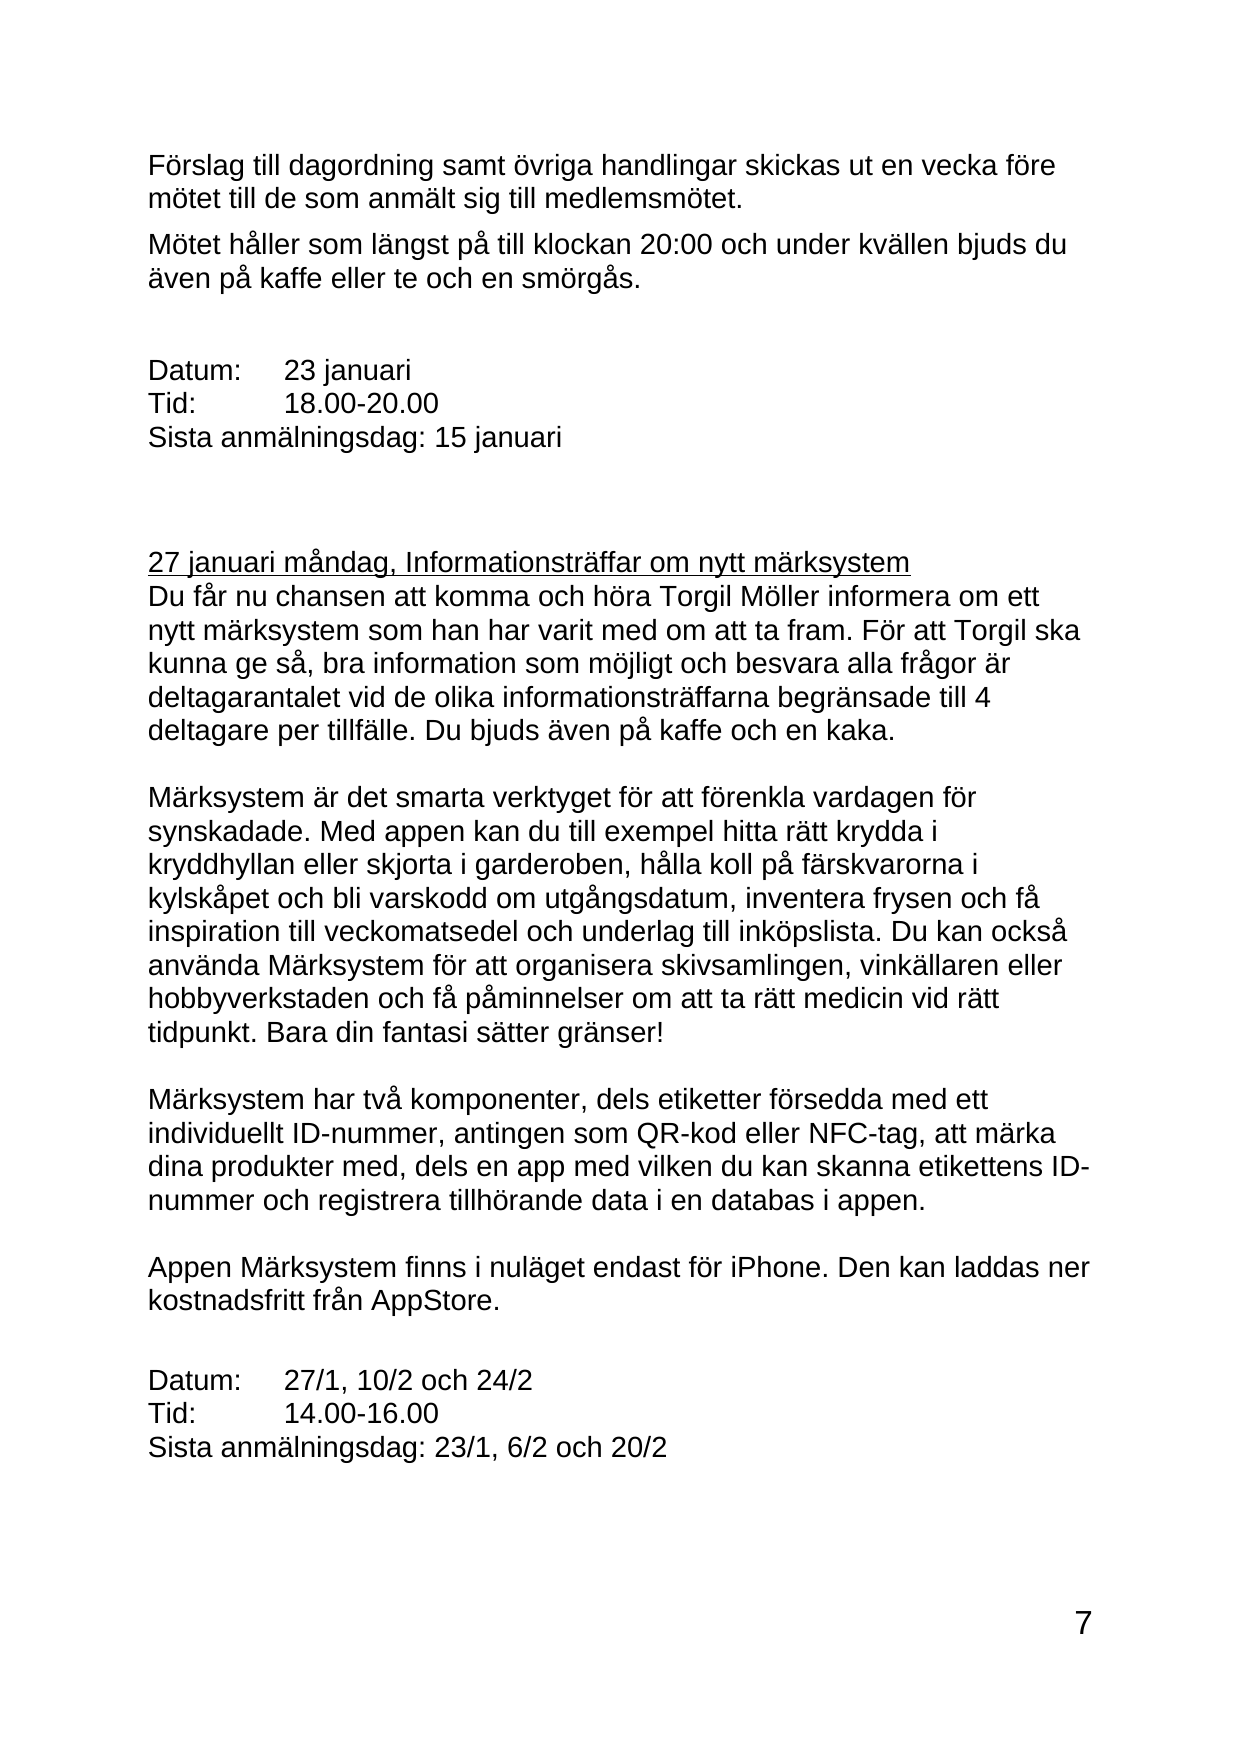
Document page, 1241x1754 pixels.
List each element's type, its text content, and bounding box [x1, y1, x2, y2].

text Märksystem har två komponenter, dels etiketter försedda med ett individuellt ID-nummer, antingen som QR-kod eller NFC-tag, att märka dina produkter med, dels en app med vilken du kan skanna etikettens ID-nummer och registrera tillhörande data i en databas i appen. [148, 1082, 1093, 1216]
text Märksystem är det smarta verktyget för att förenkla vardagen för synskadade. Med appen kan du till exempel hitta rätt krydda i kryddhyllan eller skjorta i garderoben, hålla koll på färskvarorna i kylskåpet och bli varskodd om utgångsdatum, inventera frysen och få inspiration till veckomatsedel och underlag till inköpslista. Du kan också använda Märksystem för att organisera skivsamlingen, vinkällaren eller hobbyverkstaden och få påminnelser om att ta rätt medicin vid rätt tidpunkt. Bara din fantasi sätter gränser! [148, 780, 1093, 1049]
text Förslag till dagordning samt övriga handlingar skickas ut en vecka före mötet till de som anmält sig till medlemsmötet. [148, 148, 1093, 215]
text Appen Märksystem finns i nuläget endast för iPhone. Den kan laddas ner kostnadsfritt från AppStore. [148, 1216, 1093, 1317]
text Datum: 27/1, 10/2 och 24/2 Tid: 14.00-16.00 Sista anmälningsdag: 23/1, 6/2 och 20/2 [148, 1363, 1093, 1464]
text 27 januari måndag, Informationsträffar om nytt märksystem [148, 546, 1093, 579]
text Du får nu chansen att komma och höra Torgil Möller informera om ett nytt märksystem som han har varit med om att ta fram. För att Torgil ska kunna ge så, bra information som möjligt och besvara alla frågor är deltagarantalet vid de olika informationsträffarna begränsade till 4 deltagare per tillfälle. Du bjuds även på kaffe och en kaka. [148, 579, 1093, 747]
text Datum: 23 januari Tid: 18.00-20.00 Sista anmälningsdag: 15 januari [148, 353, 1093, 453]
text Mötet håller som längst på till klockan 20:00 och under kvällen bjuds du även på kaffe eller te och en smörgås. [148, 227, 1093, 294]
